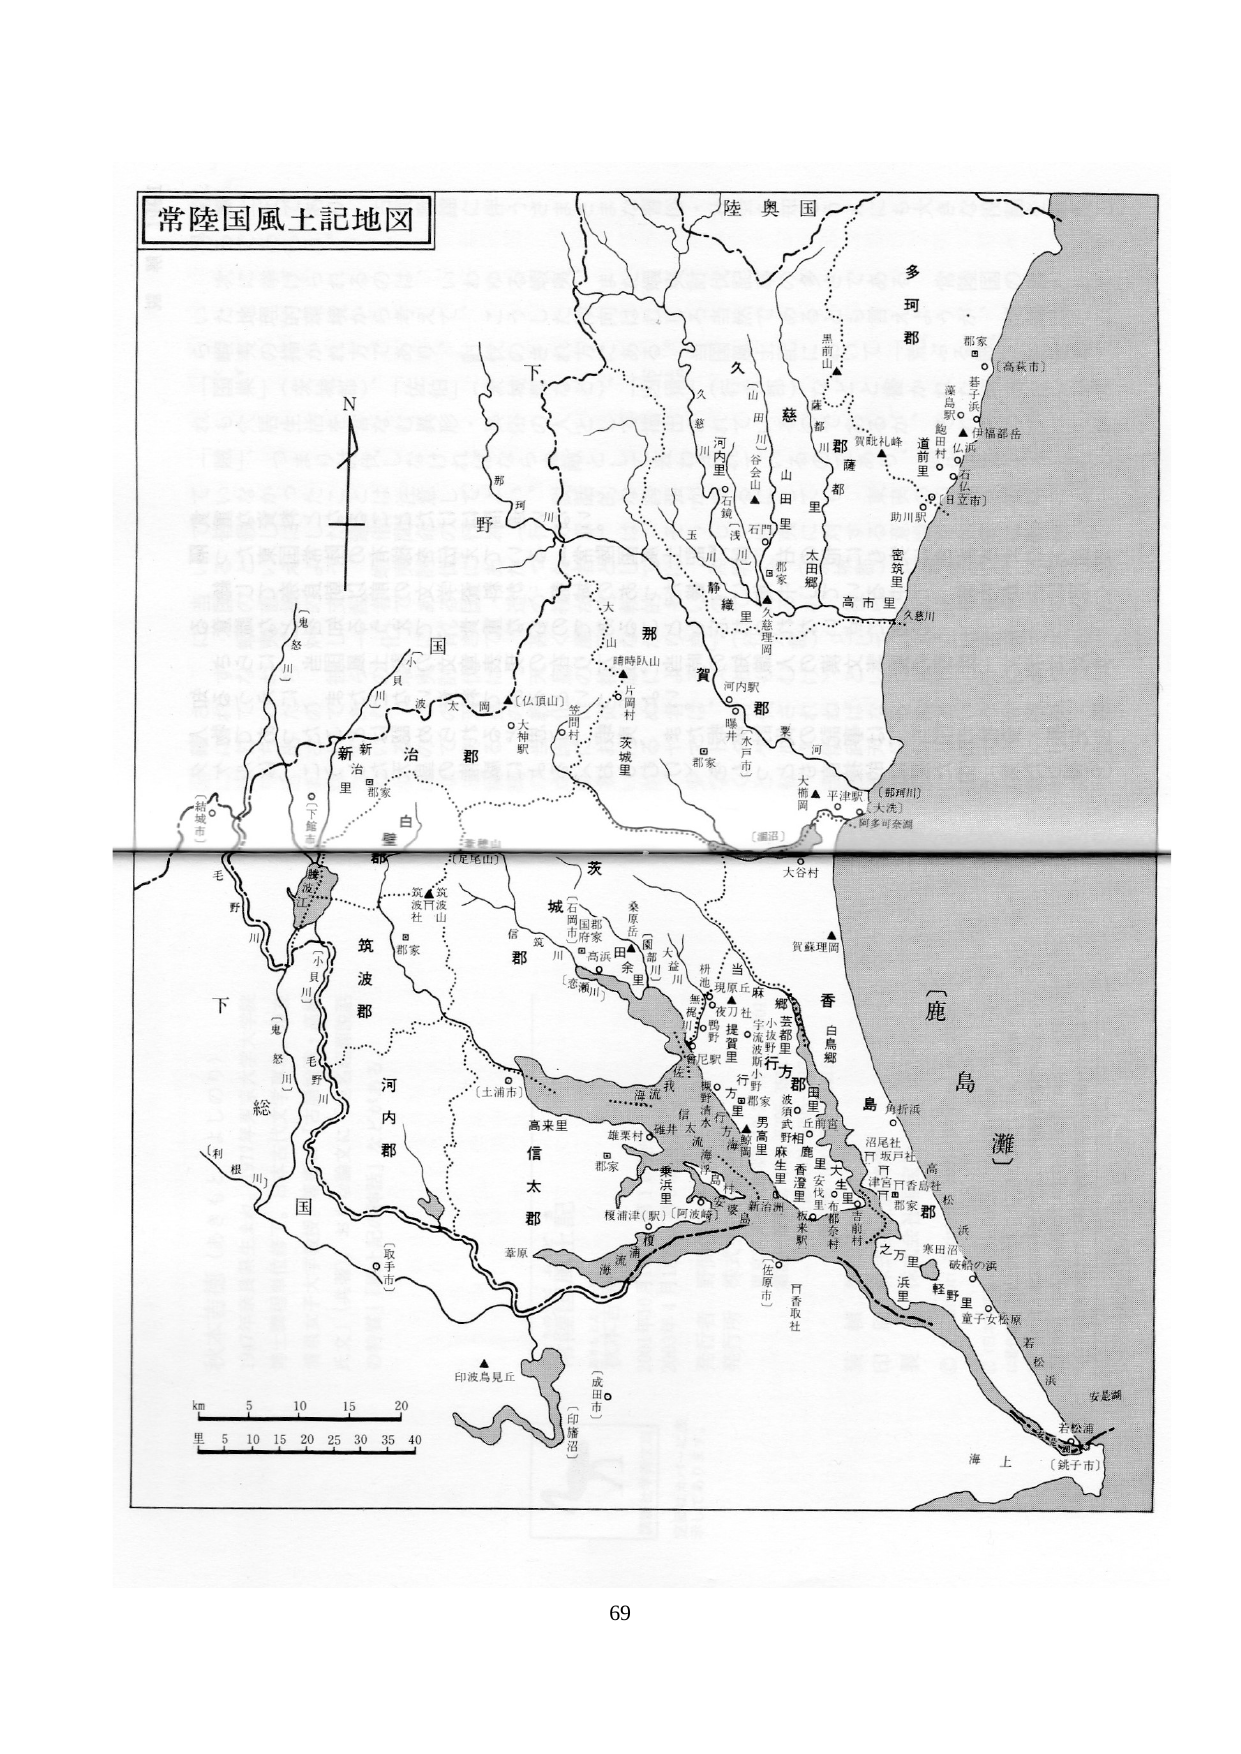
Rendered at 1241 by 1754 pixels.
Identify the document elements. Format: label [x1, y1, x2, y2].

picture [112, 162, 1172, 1588]
